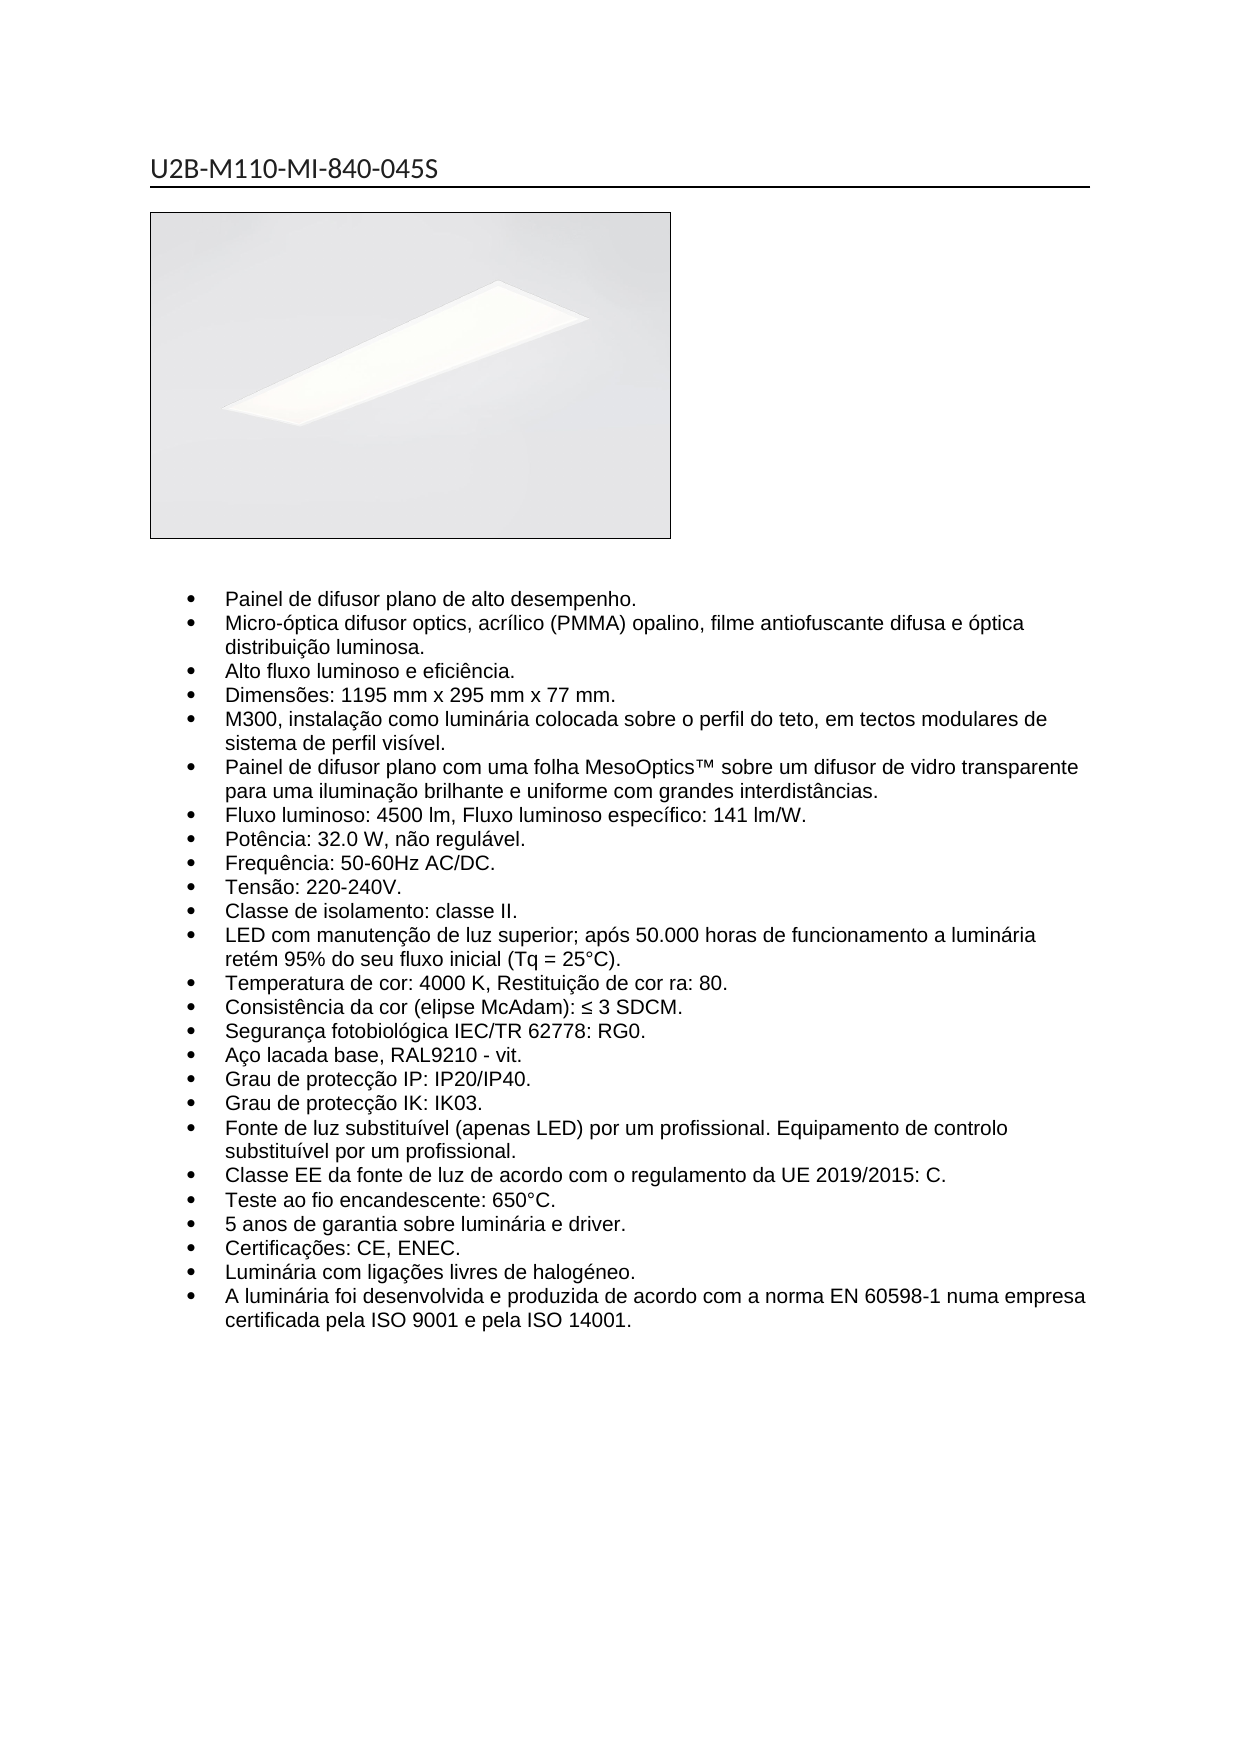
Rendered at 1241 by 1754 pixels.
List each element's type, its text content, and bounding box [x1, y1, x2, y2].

list M300, instalação como luminária colocada sobre o perfil do teto, em tectos modulares de sistema de perfil visível. [187, 707, 1090, 754]
list Alto fluxo luminoso e eficiência. [187, 658, 1090, 682]
list Classe EE da fonte de luz de acordo com o regulamento da UE 2019/2015: C. [187, 1163, 1090, 1187]
list Consistência da cor (elipse McAdam): ≤ 3 SDCM. [187, 995, 1090, 1019]
text U2B-M110-MI-840-045S [150, 150, 1090, 186]
list Micro-óptica difusor optics, acrílico (PMMA) opalino, filme antiofuscante difusa e óptica distribuição luminosa. [187, 610, 1090, 658]
list Dimensões: 1195 mm x 295 mm x 77 mm. [187, 682, 1090, 707]
list 5 anos de garantia sobre luminária e driver. [187, 1211, 1090, 1236]
list Luminária com ligações livres de halogéneo. [187, 1259, 1090, 1284]
list Certificações: CE, ENEC. [187, 1236, 1090, 1259]
list Fluxo luminoso: 4500 lm, Fluxo luminoso específico: 141 lm/W. [187, 803, 1090, 827]
list Classe de isolamento: classe II. [187, 899, 1090, 923]
list LED com manutenção de luz superior; após 50.000 horas de funcionamento a luminária retém 95% do seu fluxo inicial (Tq = 25°C). [187, 923, 1090, 971]
list Aço lacada base, RAL9210 - vit. [187, 1043, 1090, 1067]
list Temperatura de cor: 4000 K, Restituição de cor ra: 80. [187, 971, 1090, 995]
list Frequência: 50-60Hz AC/DC. [187, 851, 1090, 875]
list Tensão: 220-240V. [187, 875, 1090, 899]
list Painel de difusor plano de alto desempenho. [187, 586, 1090, 610]
list Teste ao fio encandescente: 650°C. [187, 1187, 1090, 1211]
list Potência: 32.0 W, não regulável. [187, 827, 1090, 851]
list Segurança fotobiológica IEC/TR 62778: RG0. [187, 1019, 1090, 1043]
list Painel de difusor plano com uma folha MesoOptics™ sobre um difusor de vidro transparente para uma iluminação brilhante e uniforme com grandes interdistâncias. [187, 754, 1090, 803]
list Fonte de luz substituível (apenas LED) por um profissional. Equipamento de controlo substituível por um profissional. [187, 1115, 1090, 1163]
list Grau de protecção IP: IP20/IP40. [187, 1067, 1090, 1091]
list A luminária foi desenvolvida e produzida de acordo com a norma EN 60598-1 numa empresa certificada pela ISO 9001 e pela ISO 14001. [187, 1284, 1090, 1332]
list Grau de protecção IK: IK03. [187, 1091, 1090, 1115]
picture [151, 213, 670, 538]
